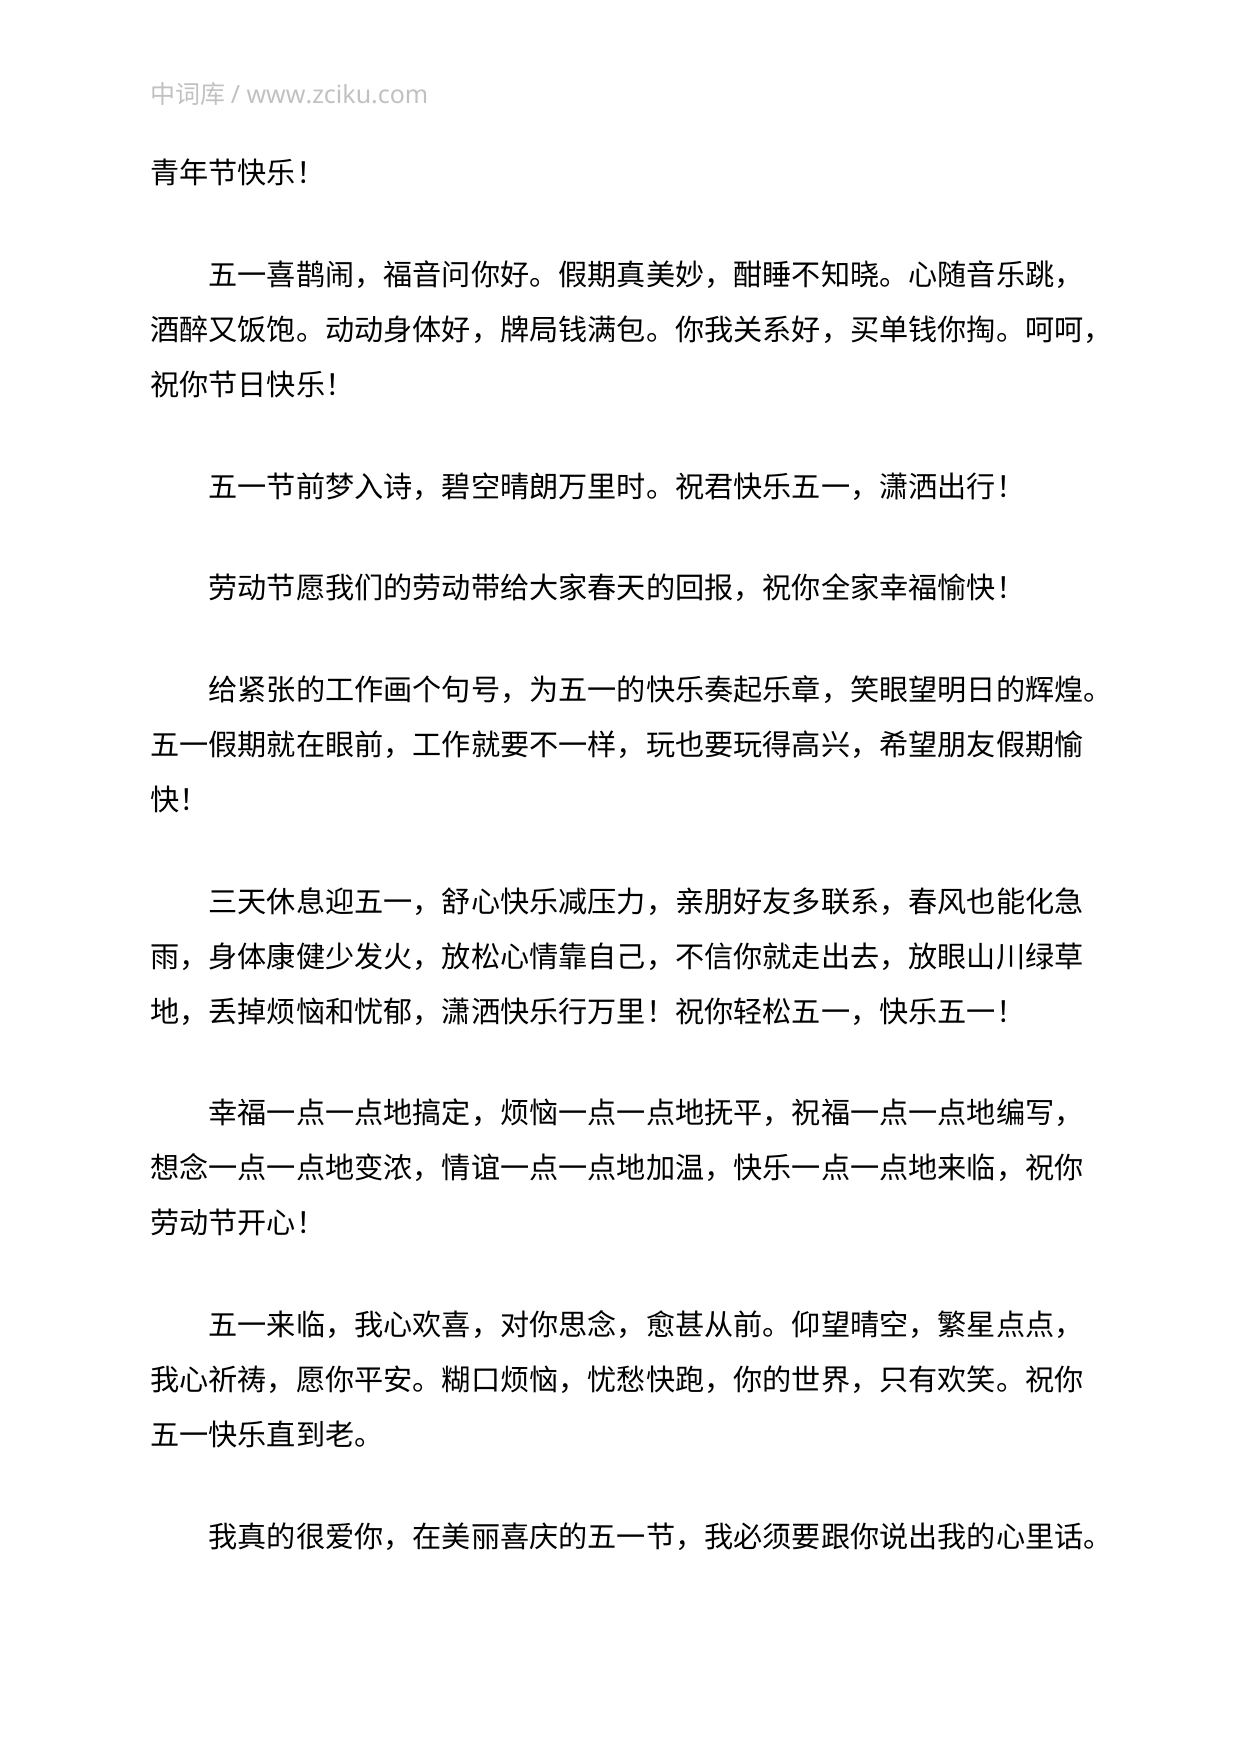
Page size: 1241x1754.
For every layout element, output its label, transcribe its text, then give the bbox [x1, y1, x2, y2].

text 五一来临，我心欢喜，对你思念，愈甚从前。仰望晴空，繁星点点，我心祈祷，愿你平安。糊口烦恼，忧愁快跑，你的世界，只有欢笑。祝你五一快乐直到老。 [150, 1302, 1090, 1454]
text 五一喜鹊闹，福音问你好。假期真美妙，酣睡不知晓。心随音乐跳，酒醉又饭饱。动动身体好，牌局钱满包。你我关系好，买单钱你掏。呵呵，祝你节日快乐！ [150, 252, 1090, 404]
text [150, 1513, 1090, 1555]
text 给紧张的工作画个句号，为五一的快乐奏起乐章，笑眼望明日的辉煌。五一假期就在眼前，工作就要不一样，玩也要玩得高兴，希望朋友假期愉快！ [150, 667, 1090, 819]
text 三天休息迎五一，舒心快乐减压力，亲朋好友多联系，春风也能化急雨，身体康健少发火，放松心情靠自己，不信你就走出去，放眼山川绿草地，丢掉烦恼和忧郁，潇洒快乐行万里！祝你轻松五一，快乐五一！ [150, 878, 1090, 1031]
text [150, 150, 1090, 192]
text 幸福一点一点地搞定，烦恼一点一点地抚平，祝福一点一点地编写，想念一点一点地变浓，情谊一点一点地加温，快乐一点一点地来临，祝你劳动节开心！ [150, 1090, 1090, 1242]
text 劳动节愿我们的劳动带给大家春天的回报，祝你全家幸福愉快！ [150, 565, 1090, 607]
text 五一节前梦入诗，碧空晴朗万里时。祝君快乐五一，潇洒出行！ [150, 463, 1090, 506]
